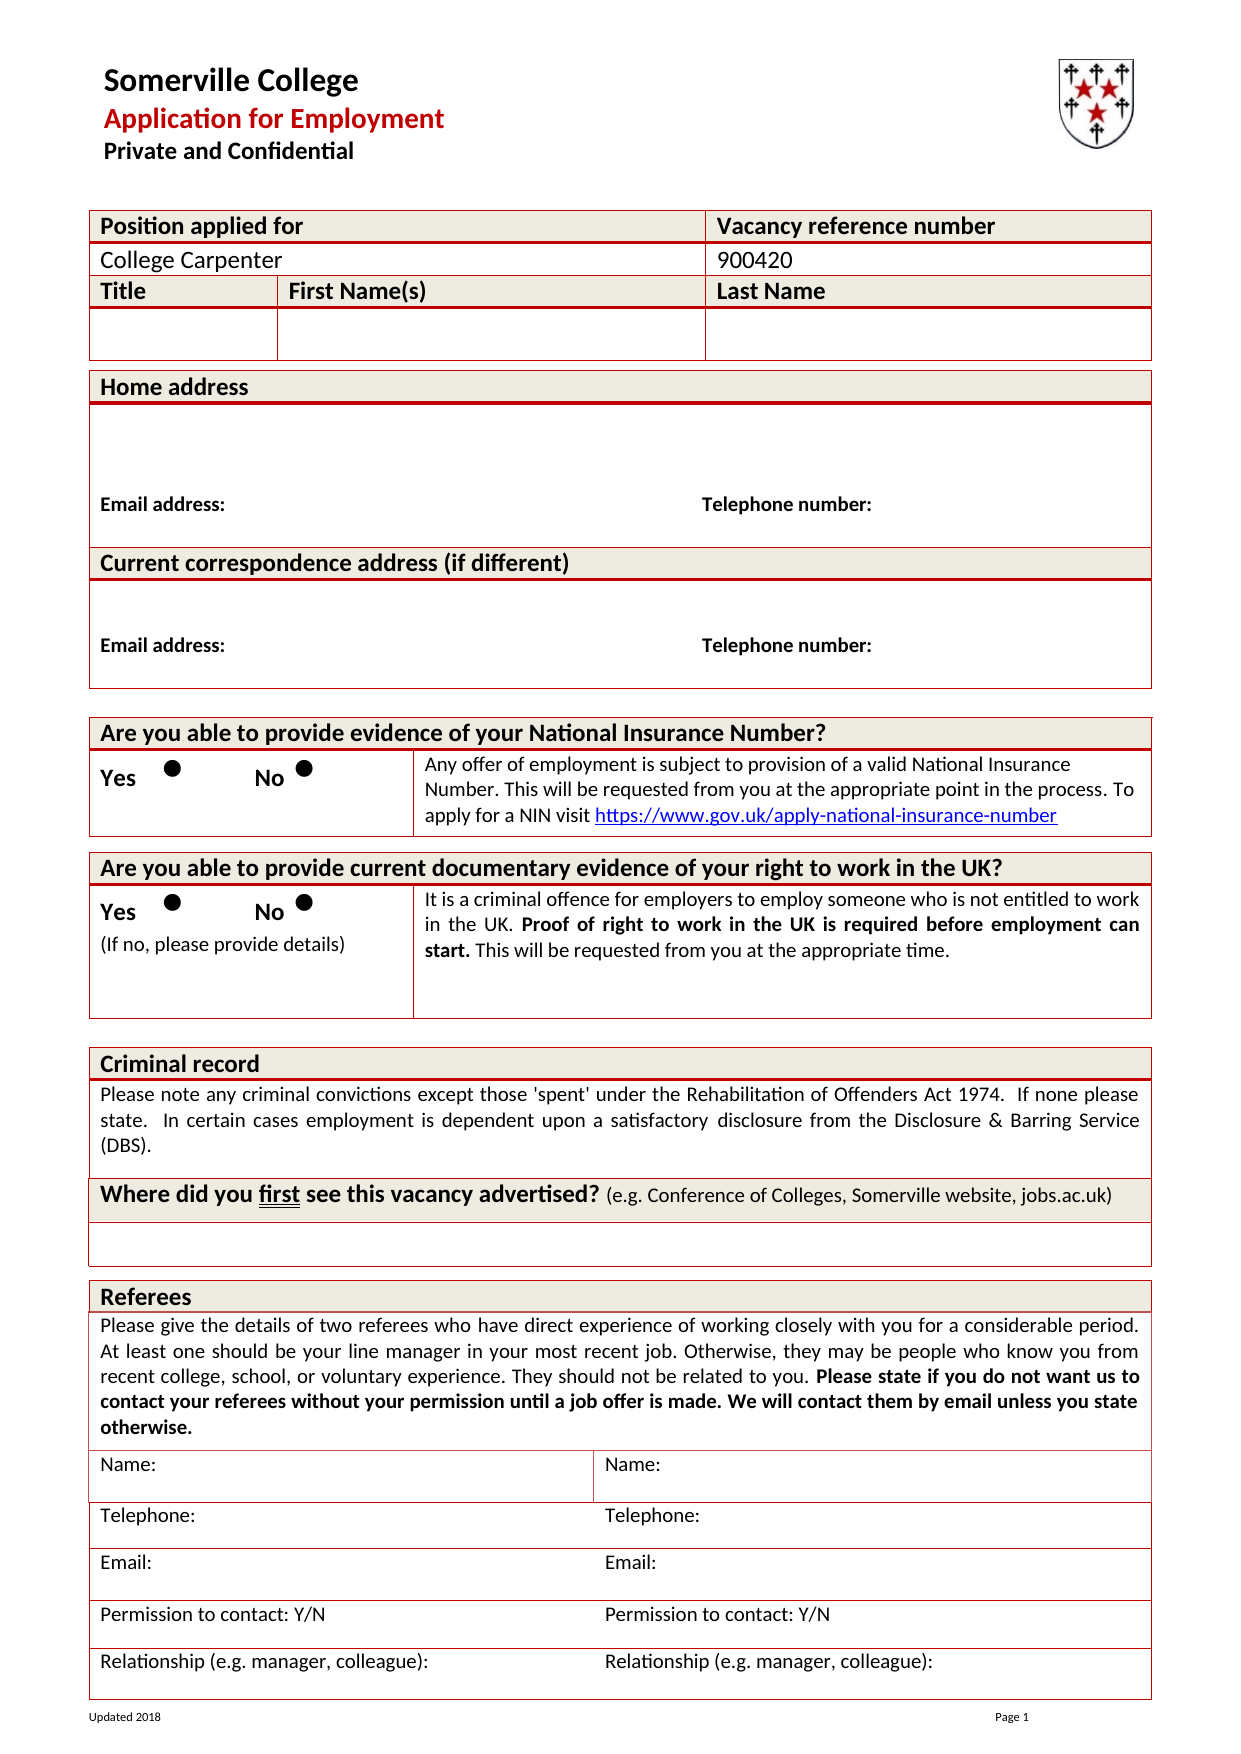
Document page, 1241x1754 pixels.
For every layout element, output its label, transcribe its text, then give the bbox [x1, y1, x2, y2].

table_cell Yes ÿ No ÿ (If no, please provide details) [90, 886, 413, 1018]
table_cell Name: [89, 1451, 593, 1502]
table_cell Email address: [90, 491, 691, 547]
table_header Referees [90, 1281, 1151, 1311]
table_cell Please give the details of two referees who have direct experience of working closely with you for a considerable period. At least one should be your line manager in your most recent job. Otherwise, they may be people who know you from recent college, school, or voluntary experience. They should not be related to you. Please state if you do not want us to contact your referees without your permission until a job offer is made. We will contact them by email unless you state otherwise. [89, 1313, 1151, 1450]
table_cell Permission to contact: Y/N [90, 1601, 593, 1647]
table_cell Telephone: [90, 1503, 593, 1548]
table_cell Permission to contact: Y/N [594, 1601, 1151, 1647]
table_header Where did you first see this vacancy advertised? (e.g. Conference of Colleges, Somerville website, jobs.ac.uk) [89, 1179, 1151, 1221]
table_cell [594, 1649, 1151, 1699]
table_cell Telephone: [594, 1503, 1151, 1548]
table_cell 900420 [706, 244, 1151, 275]
table_cell Email: [594, 1549, 1151, 1600]
table_cell [89, 1223, 1151, 1266]
table_cell [90, 309, 277, 360]
picture [1058, 59, 1134, 149]
table_cell [90, 581, 1151, 632]
table_cell It is a criminal offence for employers to employ someone who is not entitled to work in the UK. Proof of right to work in the UK is required before employment can start. This will be requested from you at the appropriate time. [414, 886, 1151, 1018]
table_header [1042, 59, 1145, 166]
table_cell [90, 1649, 593, 1699]
table_cell Email address: [90, 632, 691, 688]
table_cell First Name(s) [278, 276, 705, 306]
table_header Are you able to provide evidence of your National Insurance Number? [90, 718, 1151, 748]
table_cell [90, 405, 1151, 491]
table_cell Current correspondence address (if different) [90, 548, 1151, 578]
table_cell Name: [594, 1451, 1151, 1502]
table_cell Yes ÿ No ÿ [90, 751, 413, 836]
table_header Somerville College Application for Employment Private and Confidential [89, 59, 1042, 166]
table_header Criminal record [90, 1048, 1151, 1078]
table_cell Title [90, 276, 277, 306]
table_cell Email: [90, 1549, 593, 1600]
table_cell Last Name [706, 276, 1151, 306]
table_cell Please note any criminal convictions except those 'spent' under the Rehabilitation of Offenders Act 1974. If none please state. In certain cases employment is dependent upon a satisfactory disclosure from the Disclosure & Barring Service (DBS). [90, 1081, 1151, 1177]
table_cell College Carpenter [90, 244, 705, 275]
table_cell Telephone number: [691, 632, 1151, 688]
table_cell [706, 309, 1151, 360]
table_cell Telephone number: [691, 491, 1151, 547]
table_header Are you able to provide current documentary evidence of your right to work in the UK? [90, 853, 1151, 883]
table_header Vacancy reference number [706, 211, 1151, 241]
table_header Home address [90, 371, 1151, 401]
table_cell Any offer of employment is subject to provision of a valid National Insurance Number. This will be requested from you at the appropriate point in the process. To apply for a NIN visit https://www.gov.uk/apply-national-insurance-number [414, 751, 1151, 836]
table_header Position applied for [90, 211, 705, 241]
table_cell [278, 309, 705, 360]
